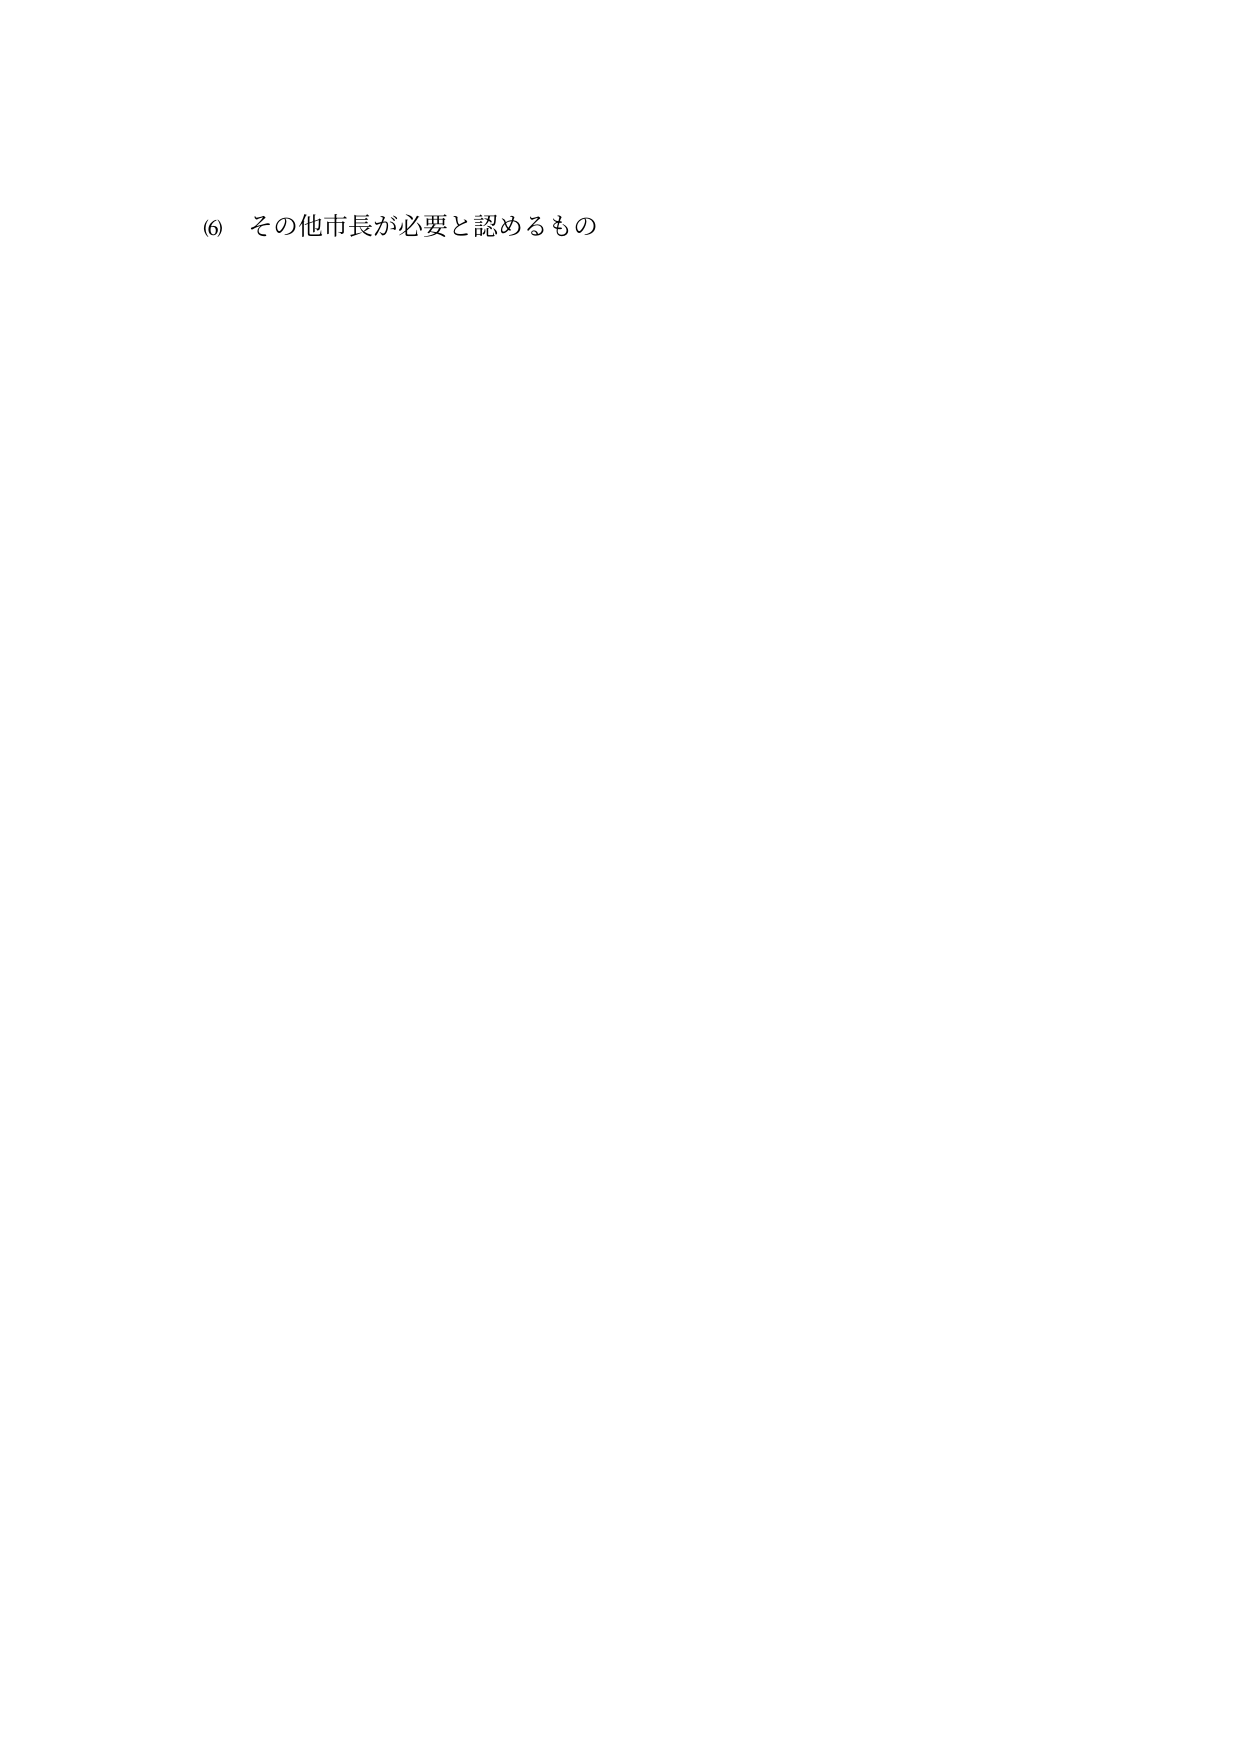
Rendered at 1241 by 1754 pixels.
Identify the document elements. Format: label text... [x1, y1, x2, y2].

text ⑹ その他市長が必要と認めるもの [202, 207, 1063, 243]
